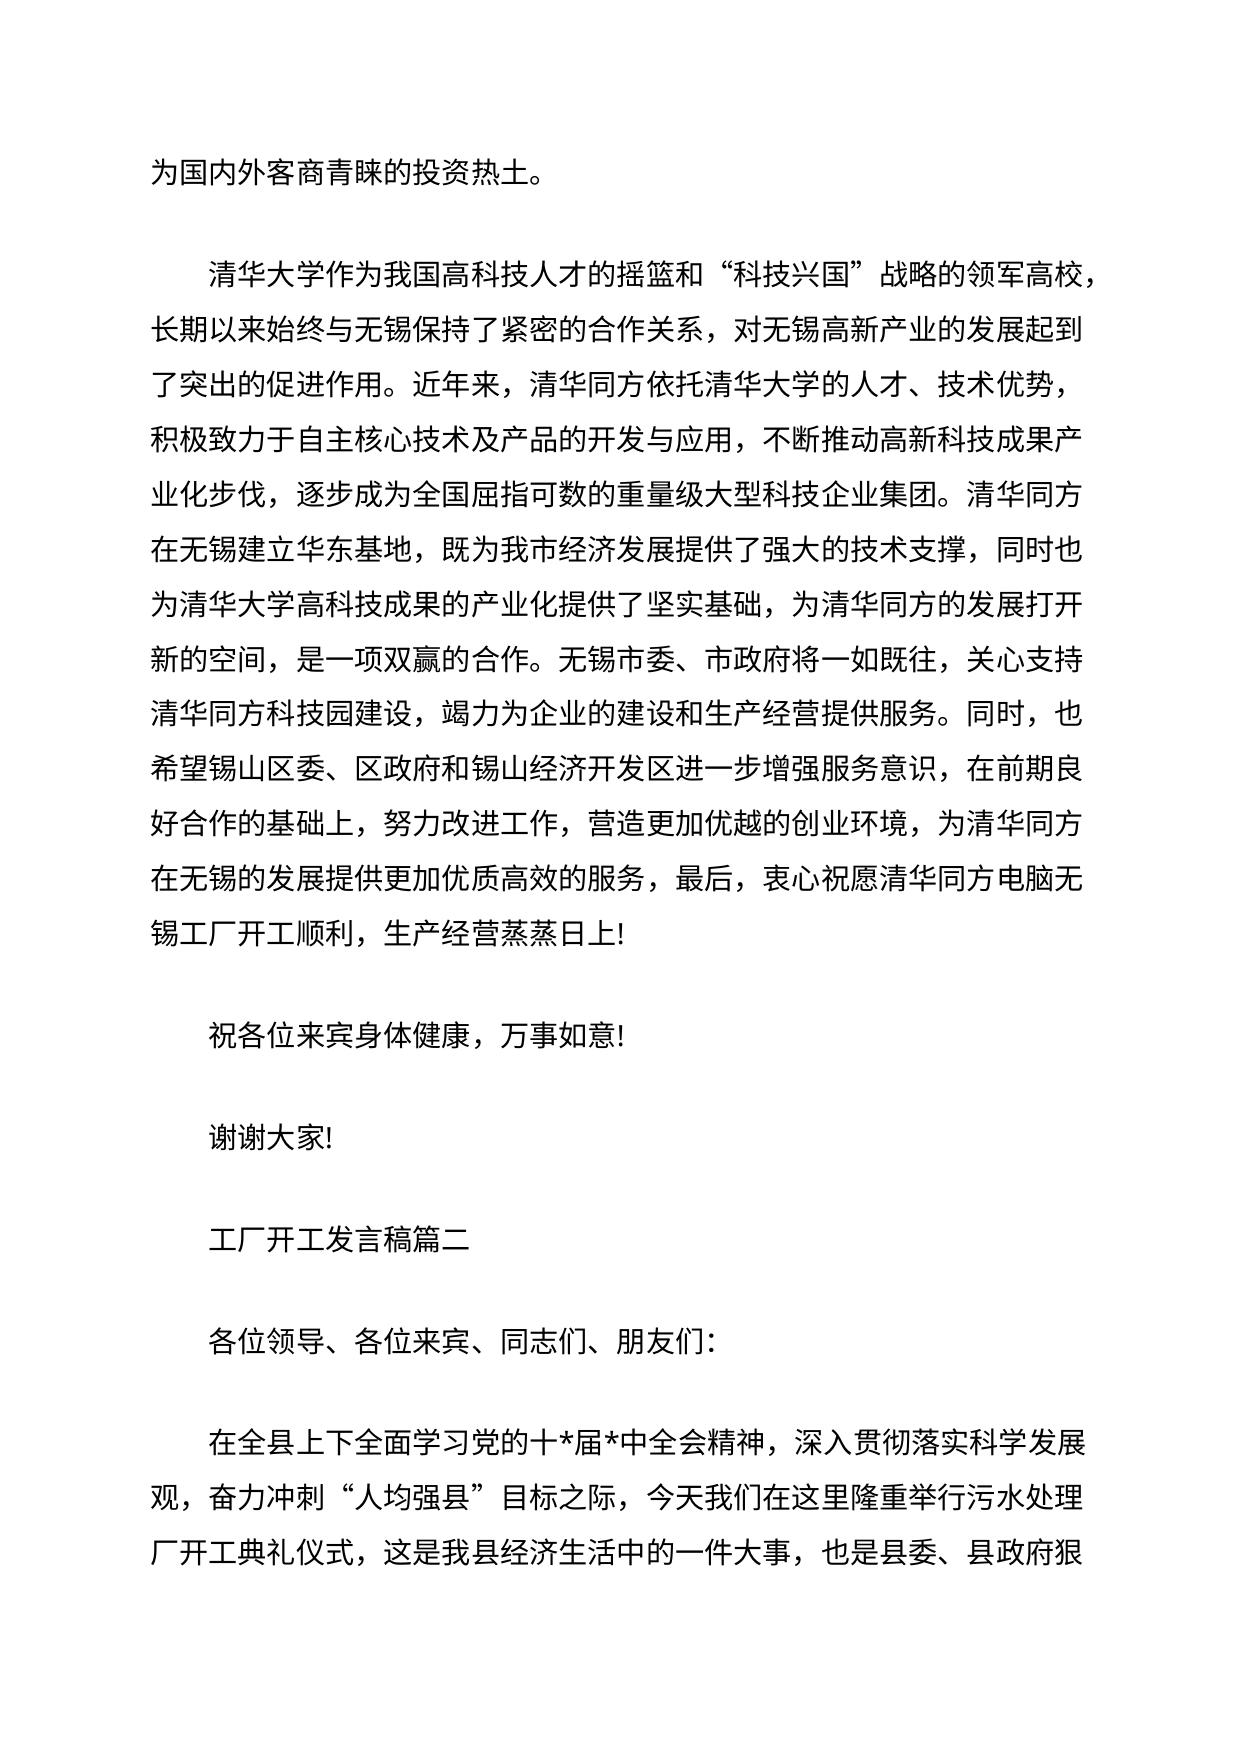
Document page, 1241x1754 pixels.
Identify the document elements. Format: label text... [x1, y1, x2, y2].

text 祝各位来宾身体健康，万事如意! [150, 1012, 1090, 1055]
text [150, 1420, 1090, 1572]
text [150, 150, 1090, 192]
text 清华大学作为我国高科技人才的摇篮和“科技兴国”战略的领军高校，长期以来始终与无锡保持了紧密的合作关系，对无锡高新产业的发展起到了突出的促进作用。近年来，清华同方依托清华大学的人才、技术优势，积极致力于自主核心技术及产品的开发与应用，不断推动高新科技成果产业化步伐，逐步成为全国屈指可数的重量级大型科技企业集团。清华同方在无锡建立华东基地，既为我市经济发展提供了强大的技术支撑，同时也为清华大学高科技成果的产业化提供了坚实基础，为清华同方的发展打开新的空间，是一项双赢的合作。无锡市委、市政府将一如既往，关心支持清华同方科技园建设，竭力为企业的建设和生产经营提供服务。同时，也希望锡山区委、区政府和锡山经济开发区进一步增强服务意识，在前期良好合作的基础上，努力改进工作，营造更加优越的创业环境，为清华同方在无锡的发展提供更加优质高效的服务，最后，衷心祝愿清华同方电脑无锡工厂开工顺利，生产经营蒸蒸日上! [150, 252, 1090, 953]
text 工厂开工发言稿篇二 [150, 1216, 1090, 1259]
text 谢谢大家! [150, 1114, 1090, 1157]
text 各位领导、各位来宾、同志们、朋友们： [150, 1318, 1090, 1361]
